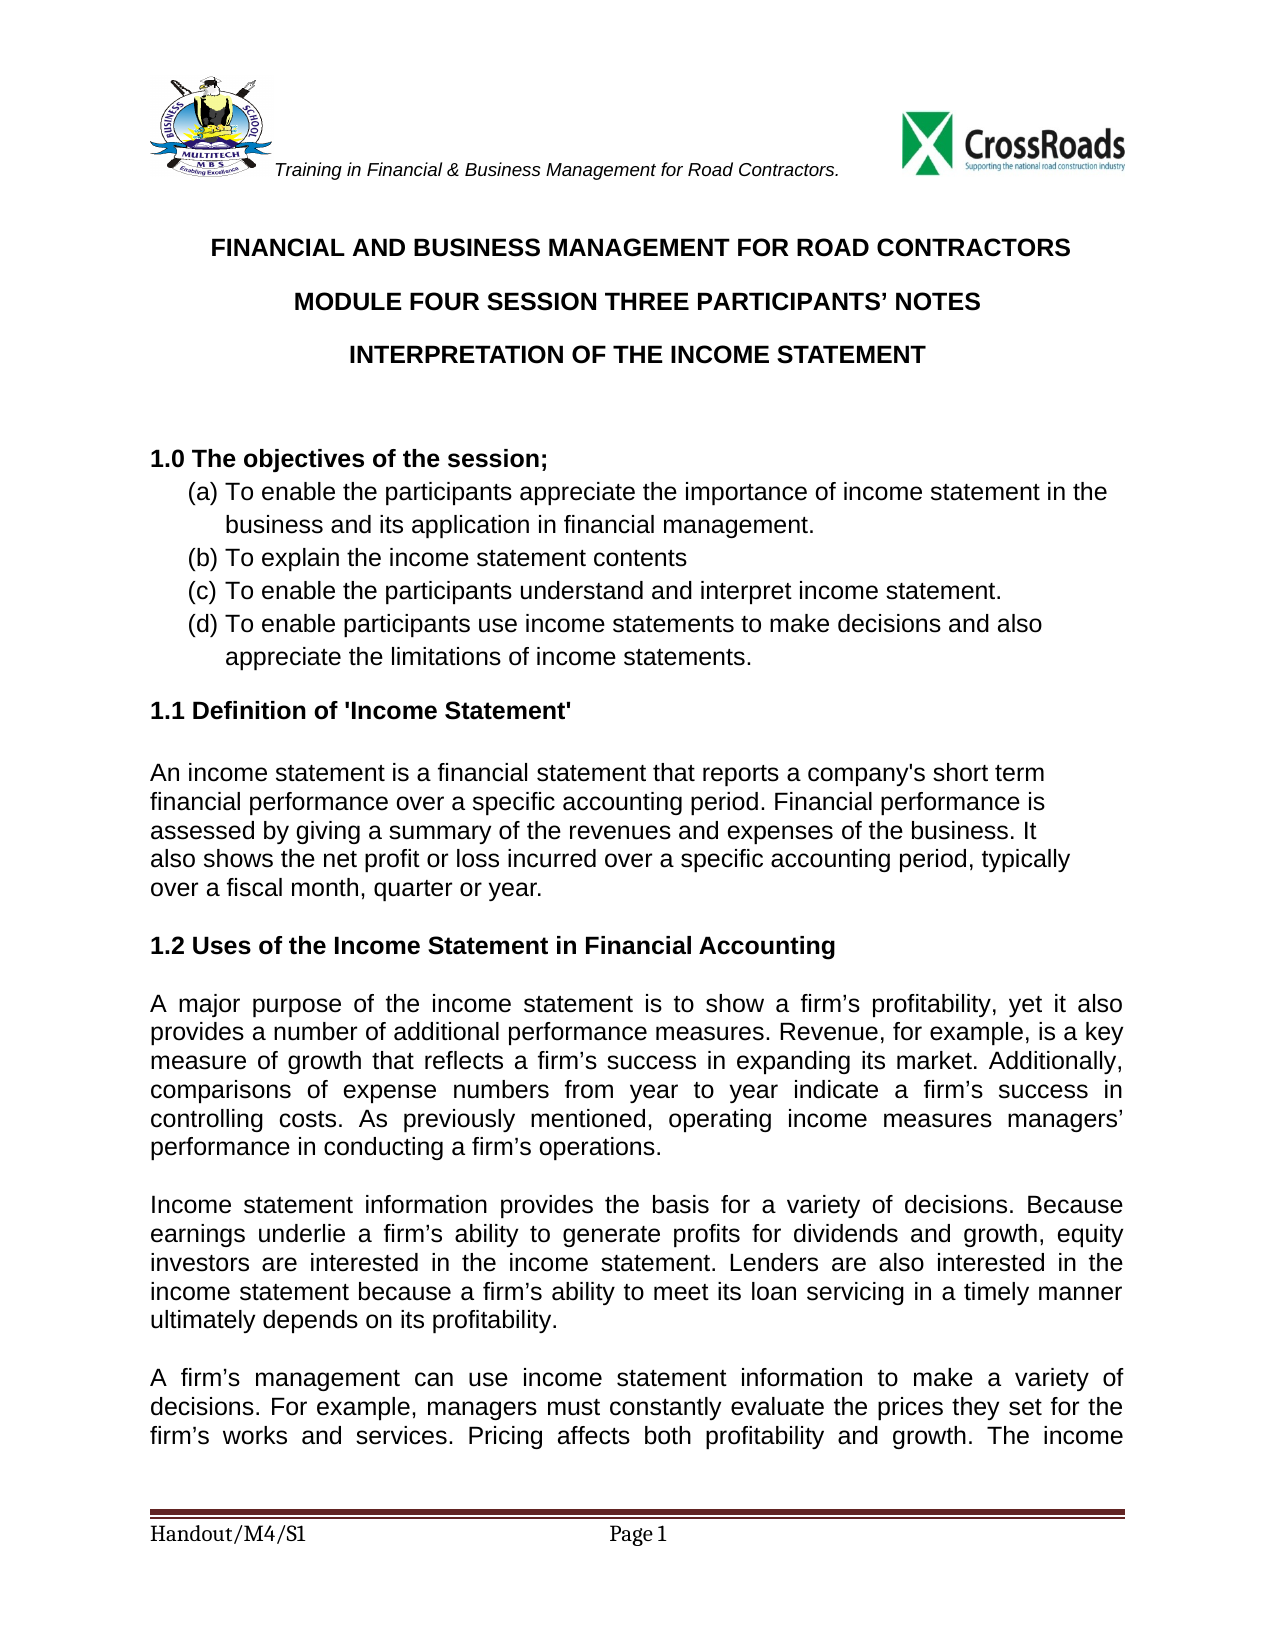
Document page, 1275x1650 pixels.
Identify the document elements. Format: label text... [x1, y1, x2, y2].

list To enable participants use income statements to make decisions and also appreciate the limitations of income statements. [187, 609, 1125, 671]
subtitle 1.0 The objectives of the session; [150, 444, 1125, 473]
picture [902, 110, 1125, 177]
subtitle An income statement is a financial statement that reports a company's short term financial performance over a specific accounting period. Financial performance is assessed by giving a summary of the revenues and expenses of the business. It also shows the net profit or loss incurred over a specific accounting period, typically over a fiscal month, quarter or year. 1.2 Uses of the Income Statement in Financial Accounting [150, 758, 1125, 959]
text INTERPRETATION OF THE INCOME STATEMENT [150, 341, 1125, 369]
text FINANCIAL AND BUSINESS MANAGEMENT FOR ROAD CONTRACTORS [150, 233, 1125, 262]
list To enable the participants appreciate the importance of income statement in the business and its application in financial management. [187, 477, 1125, 539]
list To explain the income statement contents [187, 543, 1125, 572]
text A major purpose of the income statement is to show a firm’s profitability, yet it also provides a number of additional performance measures. Revenue, for example, is a key measure of growth that reflects a firm’s success in expanding its market. Additionally, comparisons of expense numbers from year to year indicate a firm’s success in controlling costs. As previously mentioned, operating income measures managers’ performance in conducting a firm’s operations. [150, 988, 1125, 1161]
list To enable the participants understand and interpret income statement. [187, 576, 1125, 605]
text MODULE FOUR SESSION THREE PARTICIPANTS’ NOTES [150, 287, 1125, 315]
subtitle 1.1 Definition of 'Income Statement' [150, 696, 1125, 725]
text Income statement information provides the basis for a variety of decisions. Because earnings underlie a firm’s ability to generate profits for dividends and growth, equity investors are interested in the income statement. Lenders are also interested in the income statement because a firm’s ability to meet its loan servicing in a timely manner ultimately depends on its profitability. [150, 1190, 1125, 1334]
